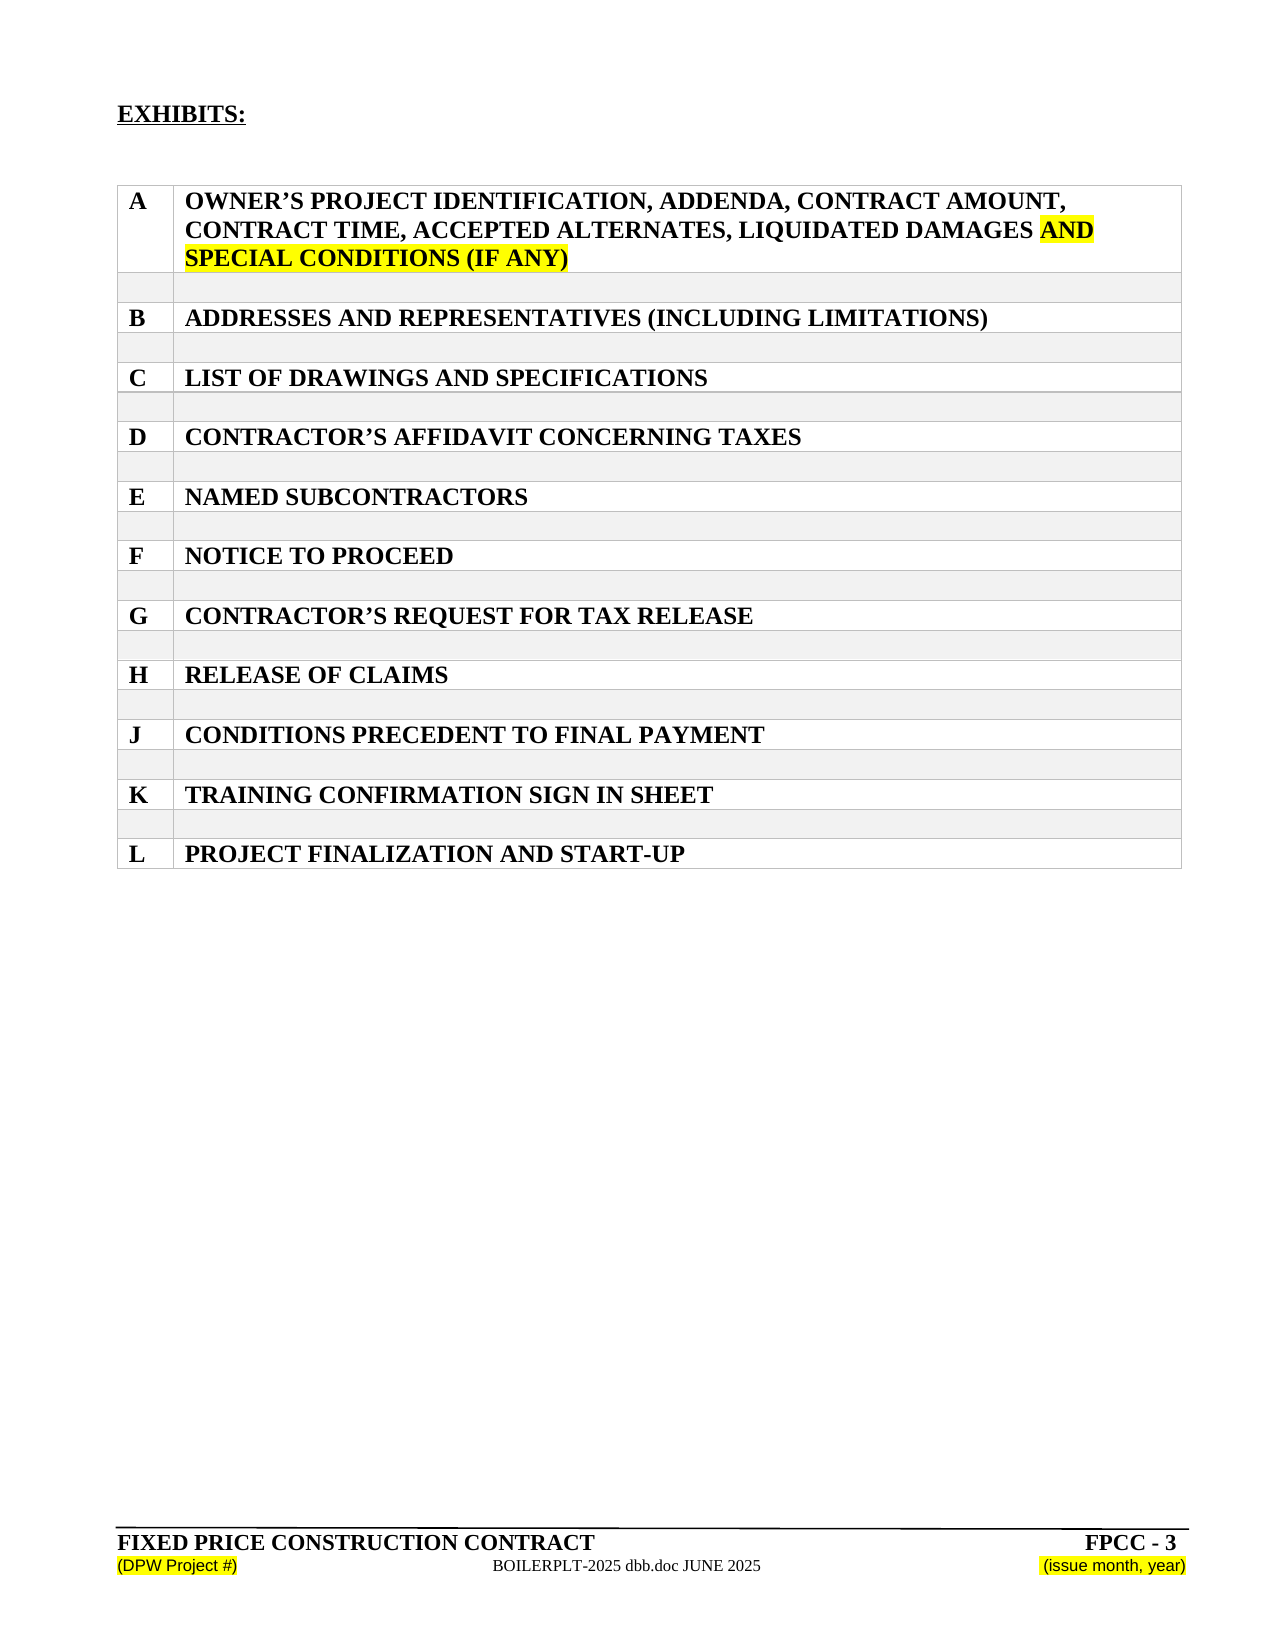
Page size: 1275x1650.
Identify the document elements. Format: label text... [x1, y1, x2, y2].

table_cell [118, 631, 173, 659]
table_cell E [118, 482, 173, 511]
table_cell ADDRESSES AND REPRESENTATIVES (INCLUDING LIMITATIONS) [174, 303, 1181, 332]
table_cell H [118, 661, 173, 689]
table_cell [174, 512, 1181, 540]
table_cell [174, 452, 1181, 481]
table_cell L [118, 839, 173, 868]
table_cell [174, 690, 1181, 719]
table_cell [174, 393, 1181, 421]
table_cell C [118, 363, 173, 391]
table_cell NAMED SUBCONTRACTORS [174, 482, 1181, 511]
table_cell TRAINING CONFIRMATION SIGN IN SHEET [174, 780, 1181, 808]
table_cell [174, 273, 1181, 302]
table_cell [118, 750, 173, 779]
table_cell [174, 810, 1181, 838]
table_cell RELEASE OF CLAIMS [174, 661, 1181, 689]
table_header A [118, 186, 173, 272]
table_cell G [118, 601, 173, 630]
table_cell [174, 333, 1181, 362]
table_cell NOTICE TO PROCEED [174, 541, 1181, 570]
table_header OWNER’S PROJECT IDENTIFICATION, ADDENDA, CONTRACT AMOUNT, CONTRACT TIME, ACCEPTED ALTERNATES, LIQUIDATED DAMAGES AND SPECIAL CONDITIONS (IF ANY) [174, 186, 1181, 272]
table_cell K [118, 780, 173, 808]
table_cell [118, 452, 173, 481]
table_cell [118, 333, 173, 362]
table_cell F [118, 541, 173, 570]
table_cell CONTRACTOR’S AFFIDAVIT CONCERNING TAXES [174, 422, 1181, 451]
table_cell [174, 571, 1181, 600]
table_cell B [118, 303, 173, 332]
table_cell [118, 810, 173, 838]
table_cell [174, 750, 1181, 779]
table_cell [174, 631, 1181, 659]
table_cell CONDITIONS PRECEDENT TO FINAL PAYMENT [174, 720, 1181, 749]
table_cell [118, 571, 173, 600]
table_cell [118, 273, 173, 302]
table_cell CONTRACTOR’S REQUEST FOR TAX RELEASE [174, 601, 1181, 630]
table_cell [118, 512, 173, 540]
table_cell LIST OF DRAWINGS AND SPECIFICATIONS [174, 363, 1181, 391]
table_cell PROJECT FINALIZATION AND START-UP [174, 839, 1181, 868]
text EXHIBITS: [117, 99, 1182, 127]
table_cell [118, 393, 173, 421]
table_cell D [118, 422, 173, 451]
table_cell J [118, 720, 173, 749]
table_cell [118, 690, 173, 719]
